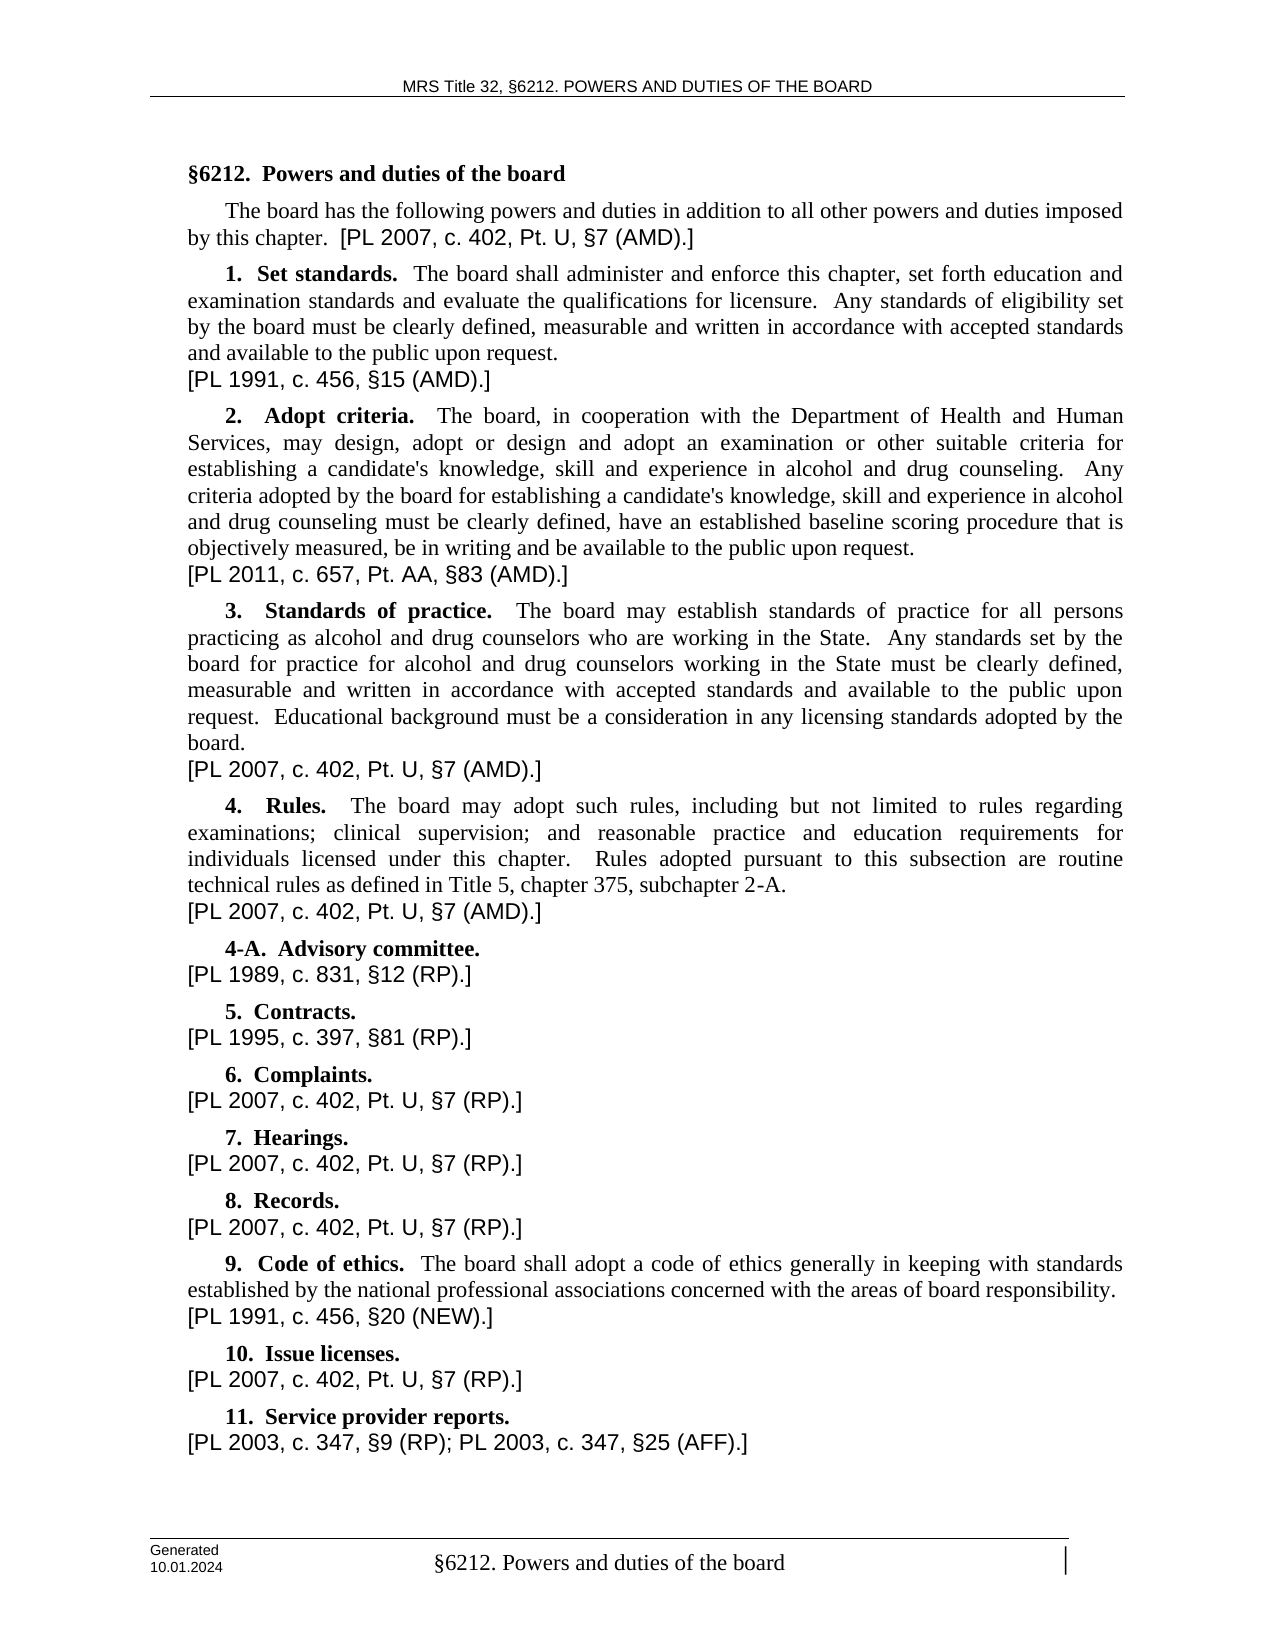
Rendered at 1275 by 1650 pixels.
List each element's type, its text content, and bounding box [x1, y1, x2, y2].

text [PL 2007, c. 402, Pt. U, §7 (RP).] [187, 1366, 1125, 1392]
text [PL 2007, c. 402, Pt. U, §7 (RP).] [187, 1213, 1125, 1240]
text [PL 2007, c. 402, Pt. U, §7 (AMD).] [187, 898, 1125, 924]
text 10. Issue licenses. [187, 1340, 1125, 1366]
text 4. Rules. The board may adopt such rules, including but not limited to rules regarding examinations; clinical supervision; and reasonable practice and education requirements for individuals licensed under this chapter. Rules adopted pursuant to this subsection are routine technical rules as defined in Title 5, chapter 375, subchapter 2‑A. [187, 792, 1125, 898]
text [PL 2007, c. 402, Pt. U, §7 (RP).] [187, 1150, 1125, 1177]
text [PL 2007, c. 402, Pt. U, §7 (AMD).] [187, 756, 1125, 782]
text [PL 1991, c. 456, §15 (AMD).] [187, 366, 1125, 392]
text 1. Set standards. The board shall administer and enforce this chapter, set forth education and examination standards and evaluate the qualifications for licensure. Any standards of eligibility set by the board must be clearly defined, measurable and written in accordance with accepted standards and available to the public upon request. [187, 260, 1125, 366]
text 4-A. Advisory committee. [187, 934, 1125, 961]
text [PL 2003, c. 347, §9 (RP); PL 2003, c. 347, §25 (AFF).] [187, 1429, 1125, 1456]
text 2. Adopt criteria. The board, in cooperation with the Department of Health and Human Services, may design, adopt or design and adopt an examination or other suitable criteria for establishing a candidate's knowledge, skill and experience in alcohol and drug counseling. Any criteria adopted by the board for establishing a candidate's knowledge, skill and experience in alcohol and drug counseling must be clearly defined, have an established baseline scoring procedure that is objectively measured, be in writing and be available to the public upon request. [187, 403, 1125, 561]
text [PL 1991, c. 456, §20 (NEW).] [187, 1303, 1125, 1329]
text 11. Service provider reports. [187, 1403, 1125, 1429]
text [PL 1995, c. 397, §81 (RP).] [187, 1024, 1125, 1050]
text 8. Records. [187, 1187, 1125, 1213]
text [PL 2007, c. 402, Pt. U, §7 (RP).] [187, 1087, 1125, 1113]
text 6. Complaints. [187, 1061, 1125, 1087]
text 5. Contracts. [187, 998, 1125, 1024]
text [PL 1989, c. 831, §12 (RP).] [187, 961, 1125, 987]
text 3. Standards of practice. The board may establish standards of practice for all persons practicing as alcohol and drug counselors who are working in the State. Any standards set by the board for practice for alcohol and drug counselors working in the State must be clearly defined, measurable and written in accordance with accepted standards and available to the public upon request. Educational background must be a consideration in any licensing standards adopted by the board. [187, 597, 1125, 756]
text [PL 2011, c. 657, Pt. AA, §83 (AMD).] [187, 561, 1125, 587]
text 9. Code of ethics. The board shall adopt a code of ethics generally in keeping with standards established by the national professional associations concerned with the areas of board responsibility. [187, 1250, 1125, 1303]
text §6212. Powers and duties of the board [187, 160, 1125, 187]
text The board has the following powers and duties in addition to all other powers and duties imposed by this chapter. [PL 2007, c. 402, Pt. U, §7 (AMD).] [187, 197, 1125, 250]
text 7. Hearings. [187, 1124, 1125, 1150]
